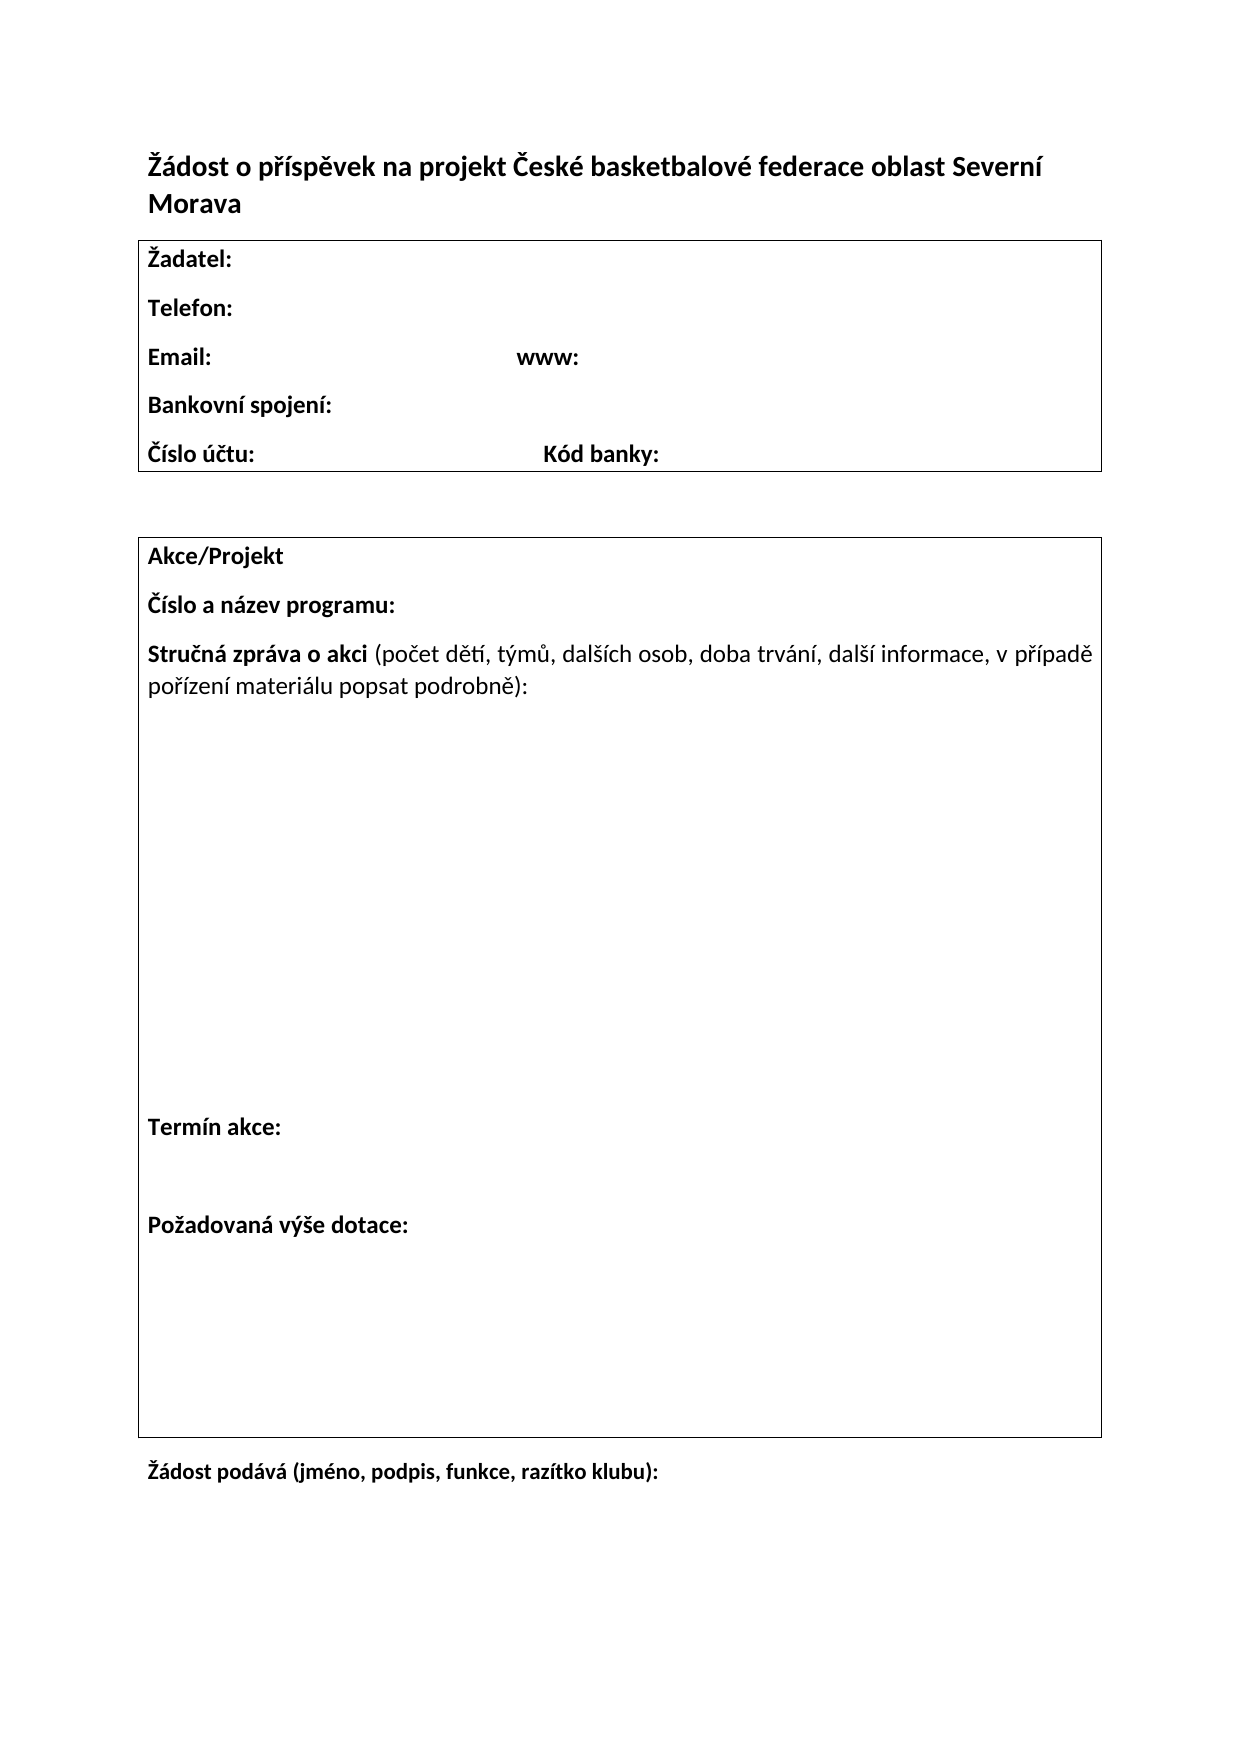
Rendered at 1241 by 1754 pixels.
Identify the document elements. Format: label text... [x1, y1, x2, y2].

text Telefon: [139, 289, 1101, 322]
text Žádost podává (jméno, podpis, funkce, razítko klubu): [148, 1457, 1093, 1485]
text Akce/Projekt [139, 538, 1101, 571]
text Žádost o příspěvek na projekt České basketbalové federace oblast Severní Morava [148, 148, 1093, 221]
text Bankovní spojení: [139, 387, 1101, 420]
text Stručná zpráva o akci (počet dětí, týmů, dalších osob, doba trvání, další informace, v případě pořízení materiálu popsat podrobně): [139, 635, 1101, 701]
text Požadovaná výše dotace: [139, 1206, 1101, 1239]
text Žadatel: [139, 241, 1101, 273]
text Číslo účtu: Kód banky: [139, 436, 1101, 471]
text Číslo a název programu: [139, 586, 1101, 620]
text Email: www: [139, 338, 1101, 371]
text Termín akce: [139, 1108, 1101, 1142]
